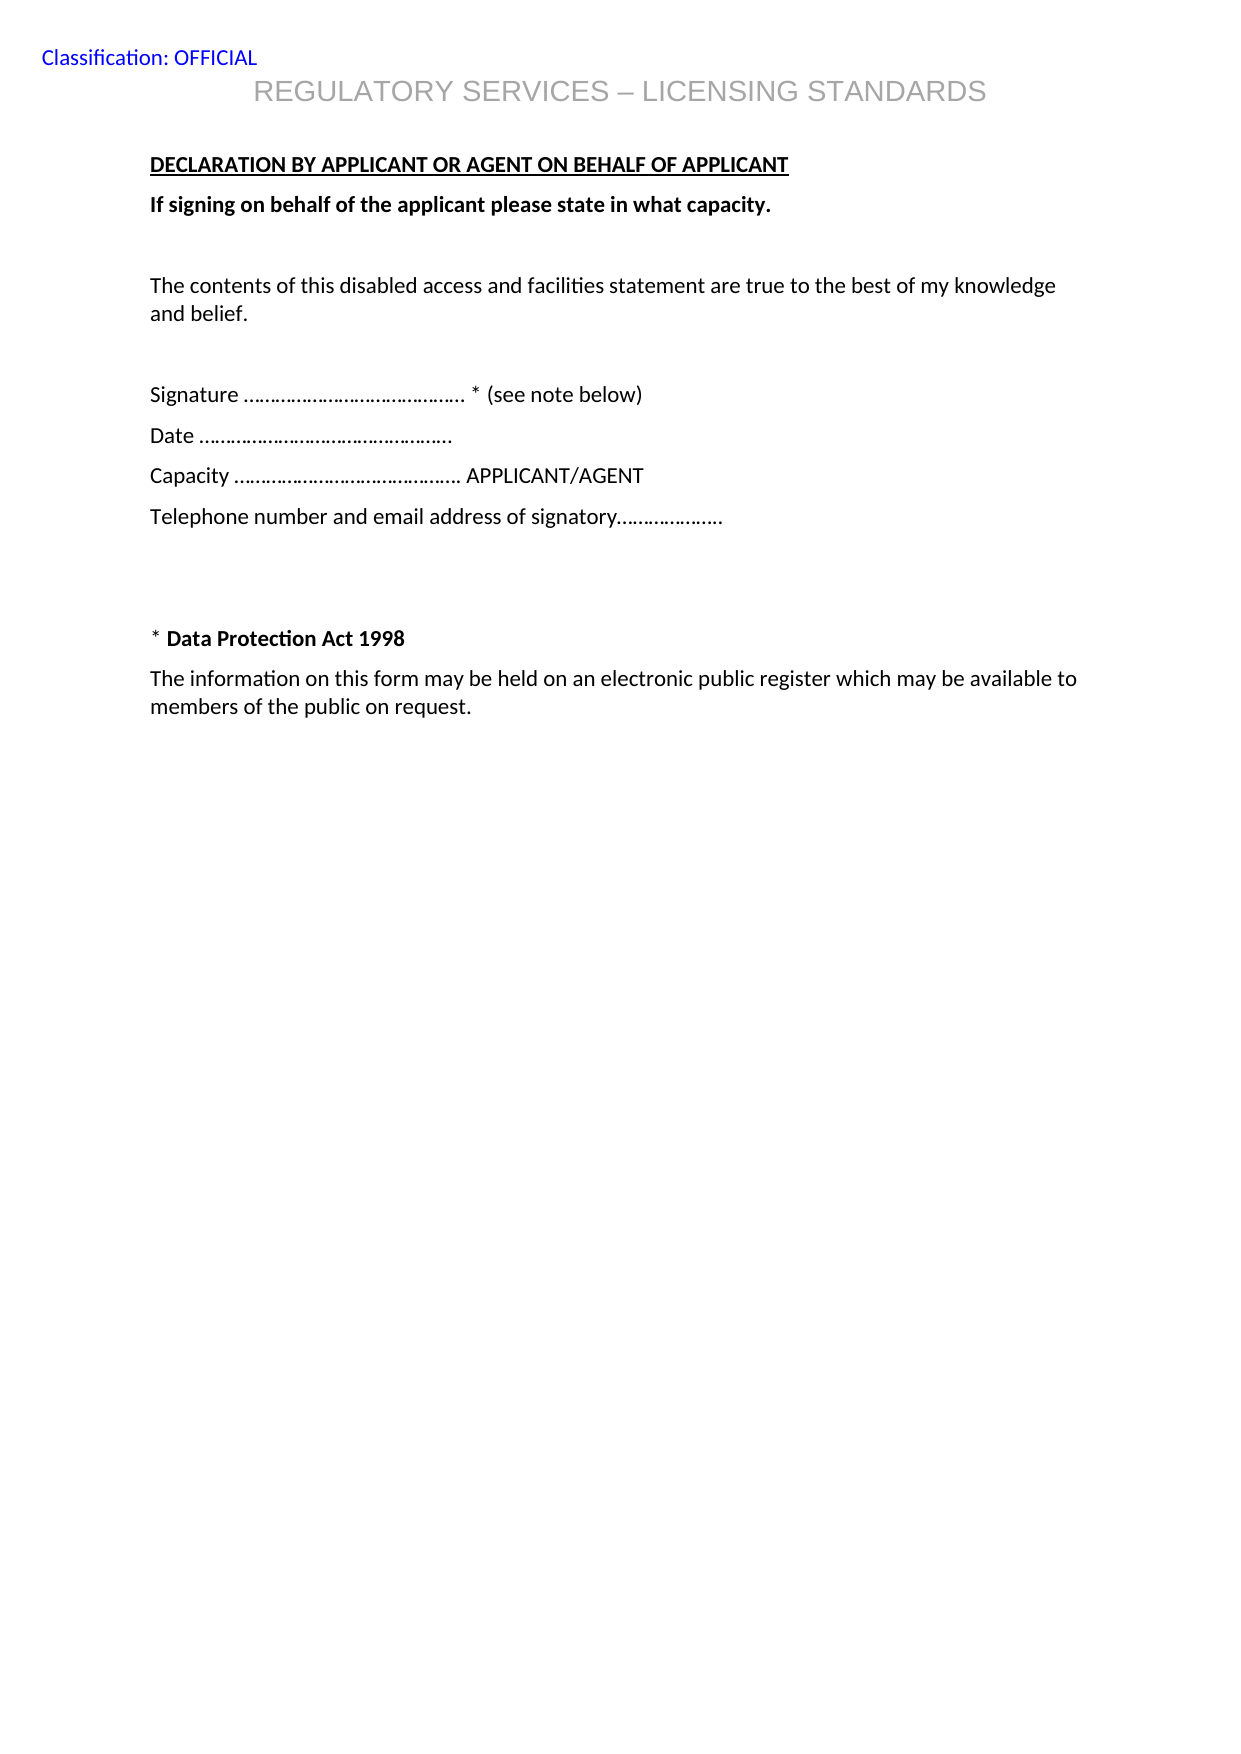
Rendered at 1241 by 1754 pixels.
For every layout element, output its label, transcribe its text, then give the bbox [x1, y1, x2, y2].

text Telephone number and email address of signatory……………….. [150, 502, 1090, 530]
text The information on this form may be held on an electronic public register which may be available to members of the public on request. [150, 664, 1090, 720]
text Capacity ……………………………………. APPLICANT/AGENT [150, 462, 1090, 490]
text * Data Protection Act 1998 [150, 624, 1090, 652]
text Signature …………………………………… * (see note below) [150, 381, 1090, 409]
text Date ………………………………………… [150, 421, 1090, 449]
text DECLARATION BY APPLICANT OR AGENT ON BEHALF OF APPLICANT [150, 150, 1090, 178]
text If signing on behalf of the applicant please state in what capacity. [150, 191, 1090, 218]
text The contents of this disabled access and facilities statement are true to the best of my knowledge and belief. [150, 272, 1090, 328]
